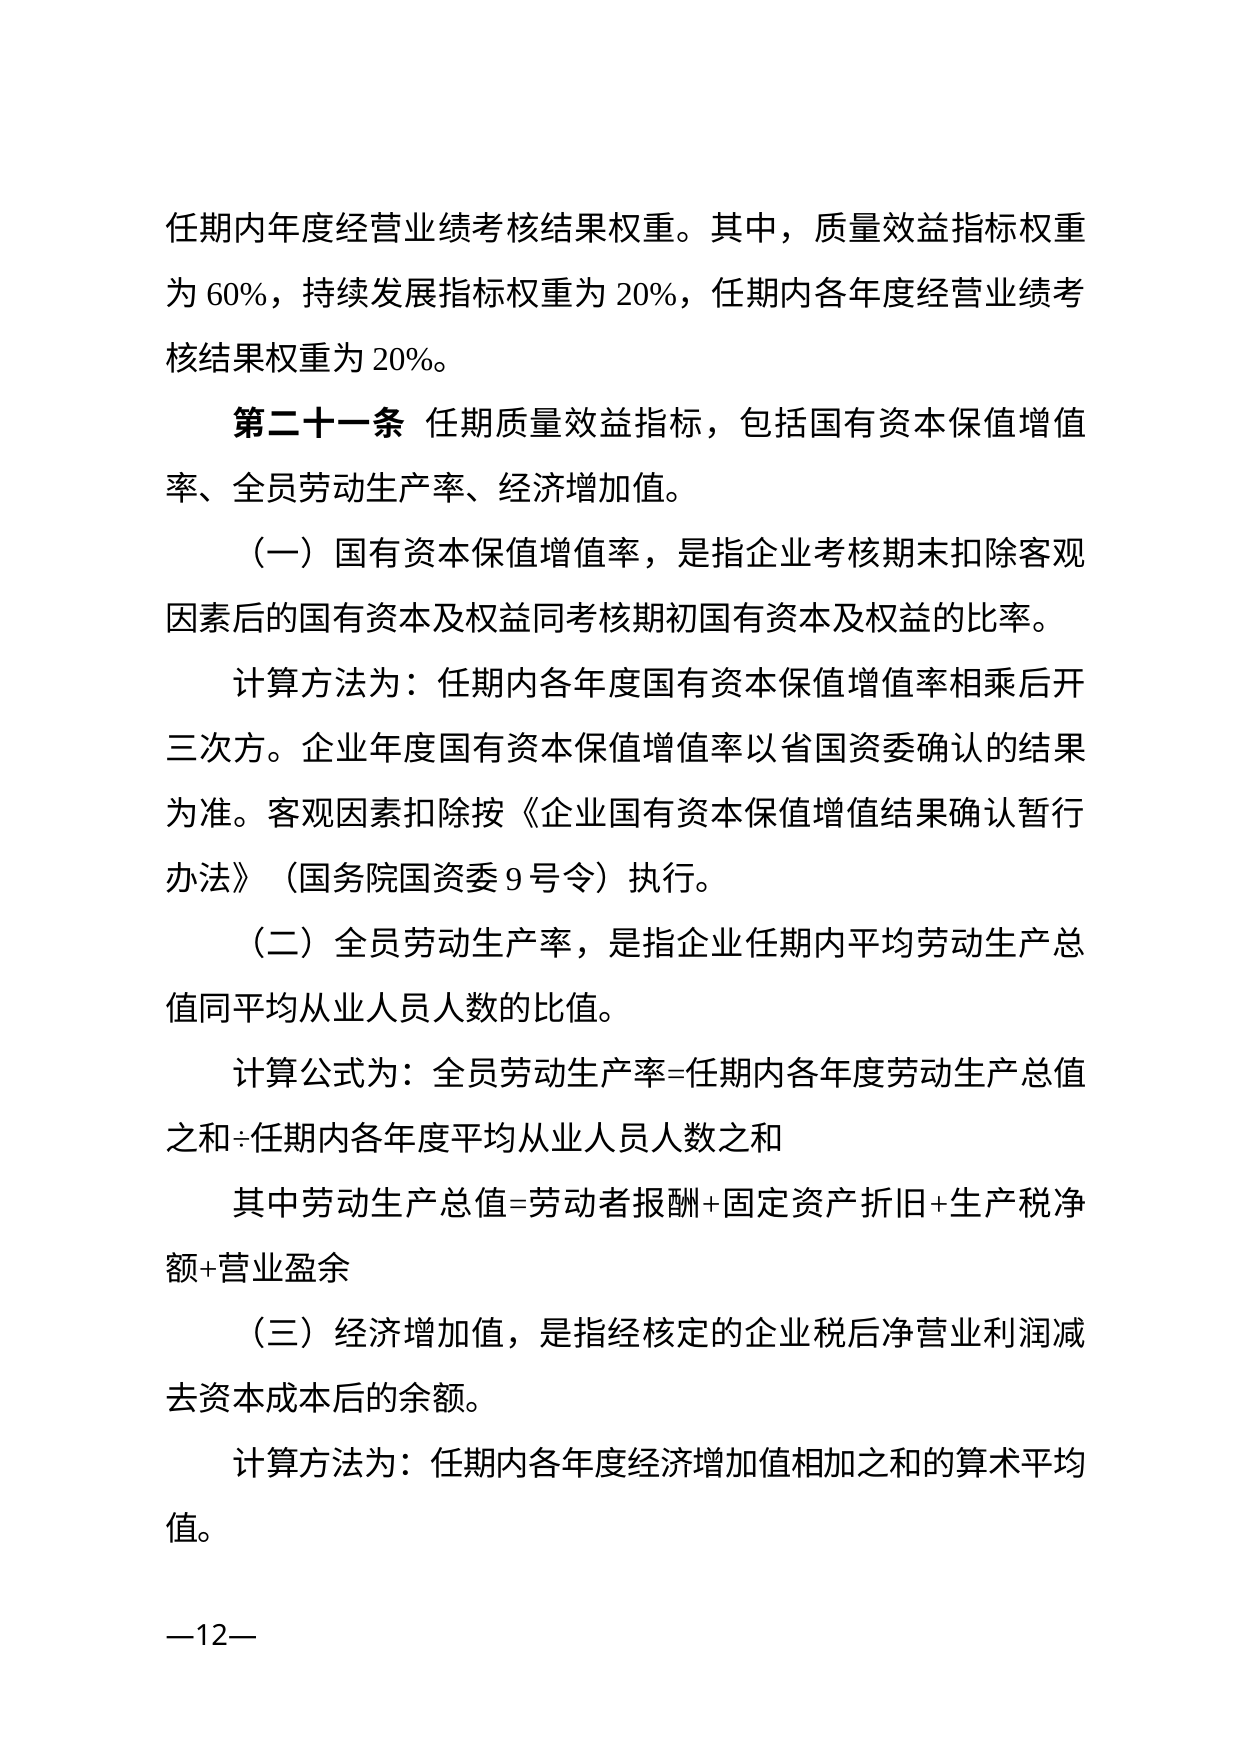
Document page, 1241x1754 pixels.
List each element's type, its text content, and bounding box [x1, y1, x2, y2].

text （一）国有资本保值增值率，是指企业考核期末扣除客观因素后的国有资本及权益同考核期初国有资本及权益的比率。 [165, 518, 1087, 648]
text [165, 193, 1087, 388]
text （三）经济增加值，是指经核定的企业税后净营业利润减去资本成本后的余额。 [165, 1298, 1087, 1428]
text 计算公式为：全员劳动生产率=任期内各年度劳动生产总值之和÷任期内各年度平均从业人员人数之和 [165, 1038, 1087, 1168]
text 第二十一条 任期质量效益指标，包括国有资本保值增值率、全员劳动生产率、经济增加值。 [165, 388, 1087, 518]
text 计算方法为：任期内各年度经济增加值相加之和的算术平均值。 [165, 1428, 1087, 1558]
text 其中劳动生产总值=劳动者报酬+固定资产折旧+生产税净额+营业盈余 [165, 1168, 1087, 1298]
text 计算方法为：任期内各年度国有资本保值增值率相乘后开三次方。企业年度国有资本保值增值率以省国资委确认的结果为准。客观因素扣除按《企业国有资本保值增值结果确认暂行办法》（国务院国资委9号令）执行。 [165, 648, 1087, 908]
text （二）全员劳动生产率，是指企业任期内平均劳动生产总值同平均从业人员人数的比值。 [165, 908, 1087, 1038]
